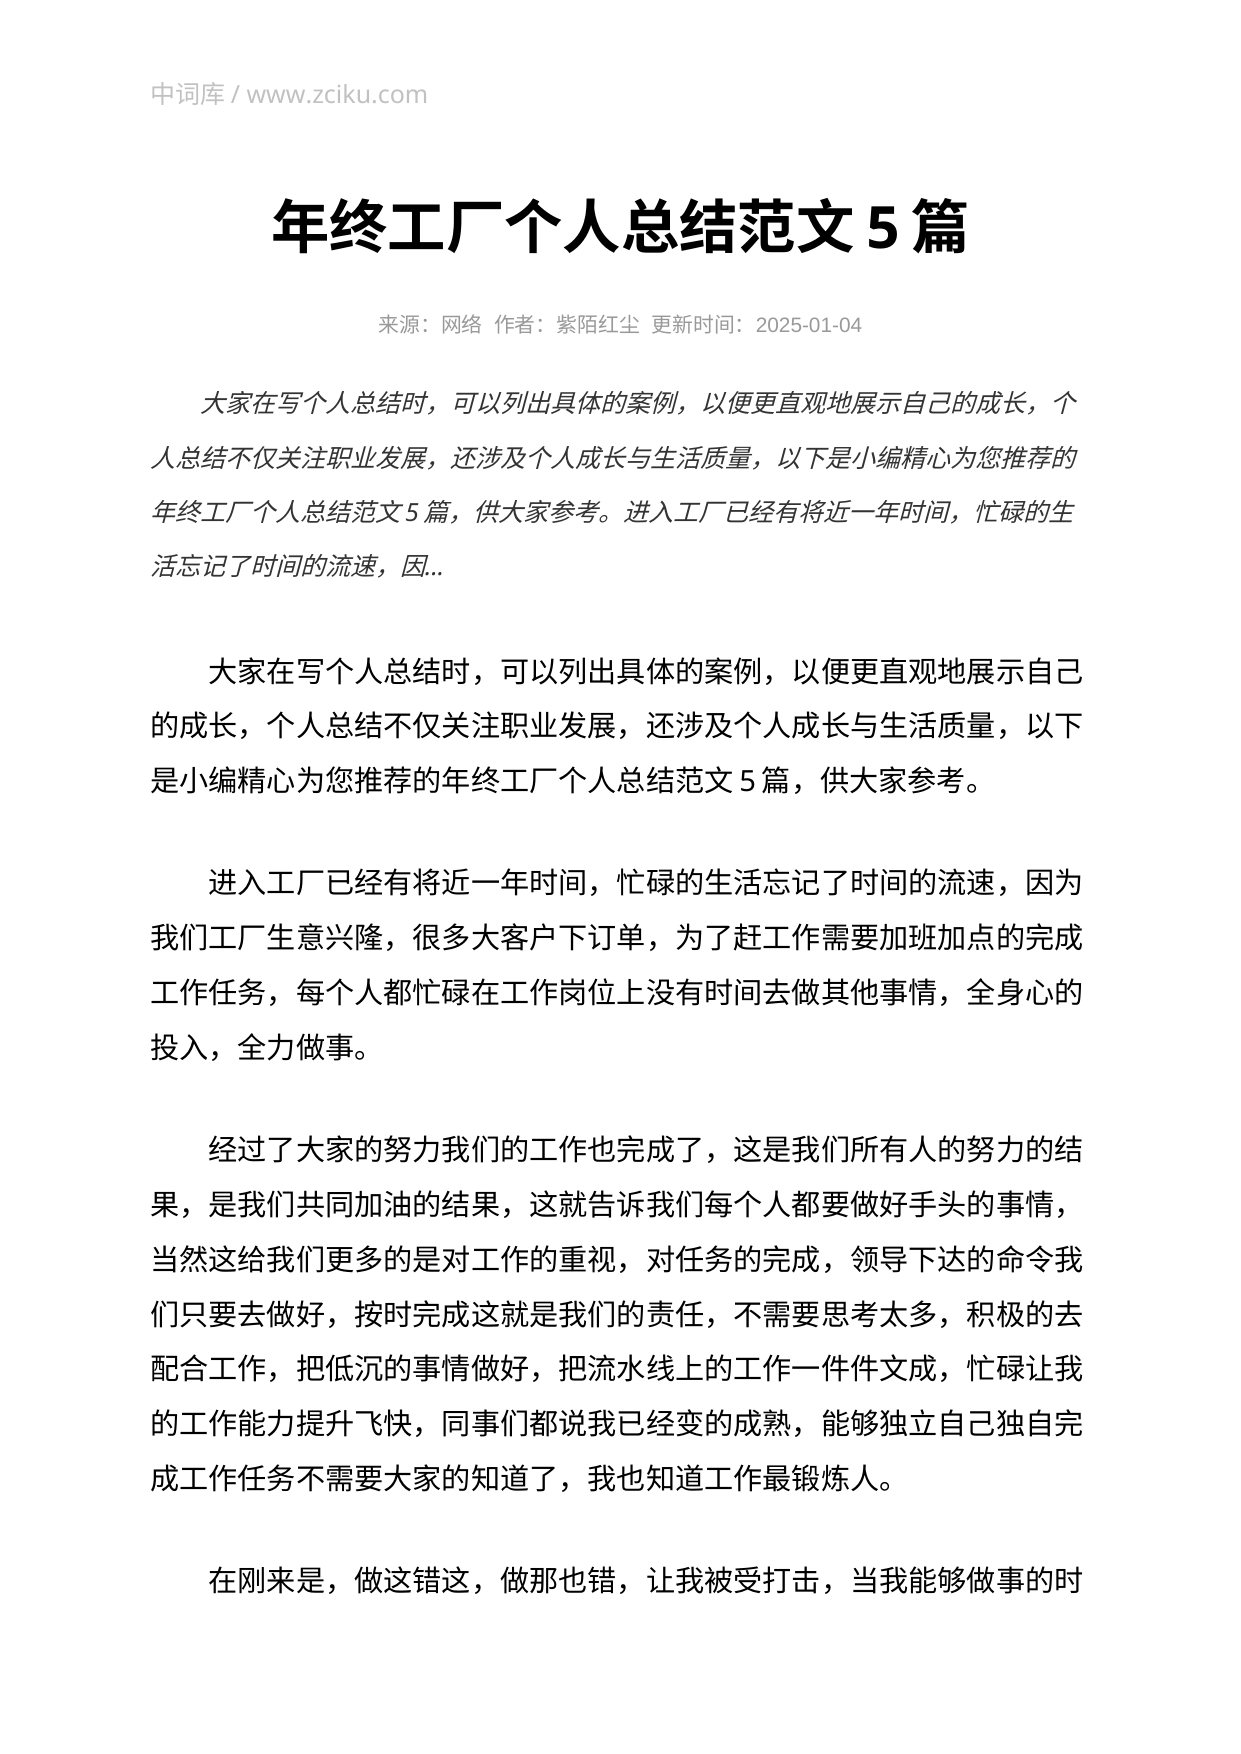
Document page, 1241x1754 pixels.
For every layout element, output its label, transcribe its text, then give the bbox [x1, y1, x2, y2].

text 大家在写个人总结时，可以列出具体的案例，以便更直观地展示自己的成长，个人总结不仅关注职业发展，还涉及个人成长与生活质量，以下是小编精心为您推荐的年终工厂个人总结范文5篇，供大家参考。 [150, 648, 1090, 800]
text 经过了大家的努力我们的工作也完成了，这是我们所有人的努力的结果，是我们共同加油的结果，这就告诉我们每个人都要做好手头的事情，当然这给我们更多的是对工作的重视，对任务的完成，领导下达的命令我们只要去做好，按时完成这就是我们的责任，不需要思考太多，积极的去配合工作，把低沉的事情做好，把流水线上的工作一件件文成，忙碌让我的工作能力提升飞快，同事们都说我已经变的成熟，能够独立自己独自完成工作任务不需要大家的知道了，我也知道工作最锻炼人。 [150, 1126, 1090, 1498]
text 来源：网络 作者：紫陌红尘 更新时间：2025-01-04 [150, 313, 1090, 337]
text 大家在写个人总结时，可以列出具体的案例，以便更直观地展示自己的成长，个人总结不仅关注职业发展，还涉及个人成长与生活质量，以下是小编精心为您推荐的年终工厂个人总结范文5篇，供大家参考。进入工厂已经有将近一年时间，忙碌的生活忘记了时间的流速，因... [150, 384, 1090, 583]
text 进入工厂已经有将近一年时间，忙碌的生活忘记了时间的流速，因为我们工厂生意兴隆，很多大客户下订单，为了赶工作需要加班加点的完成工作任务，每个人都忙碌在工作岗位上没有时间去做其他事情，全身心的投入，全力做事。 [150, 860, 1090, 1067]
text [150, 1557, 1090, 1600]
subtitle 年终工厂个人总结范文5篇 [150, 181, 1090, 266]
